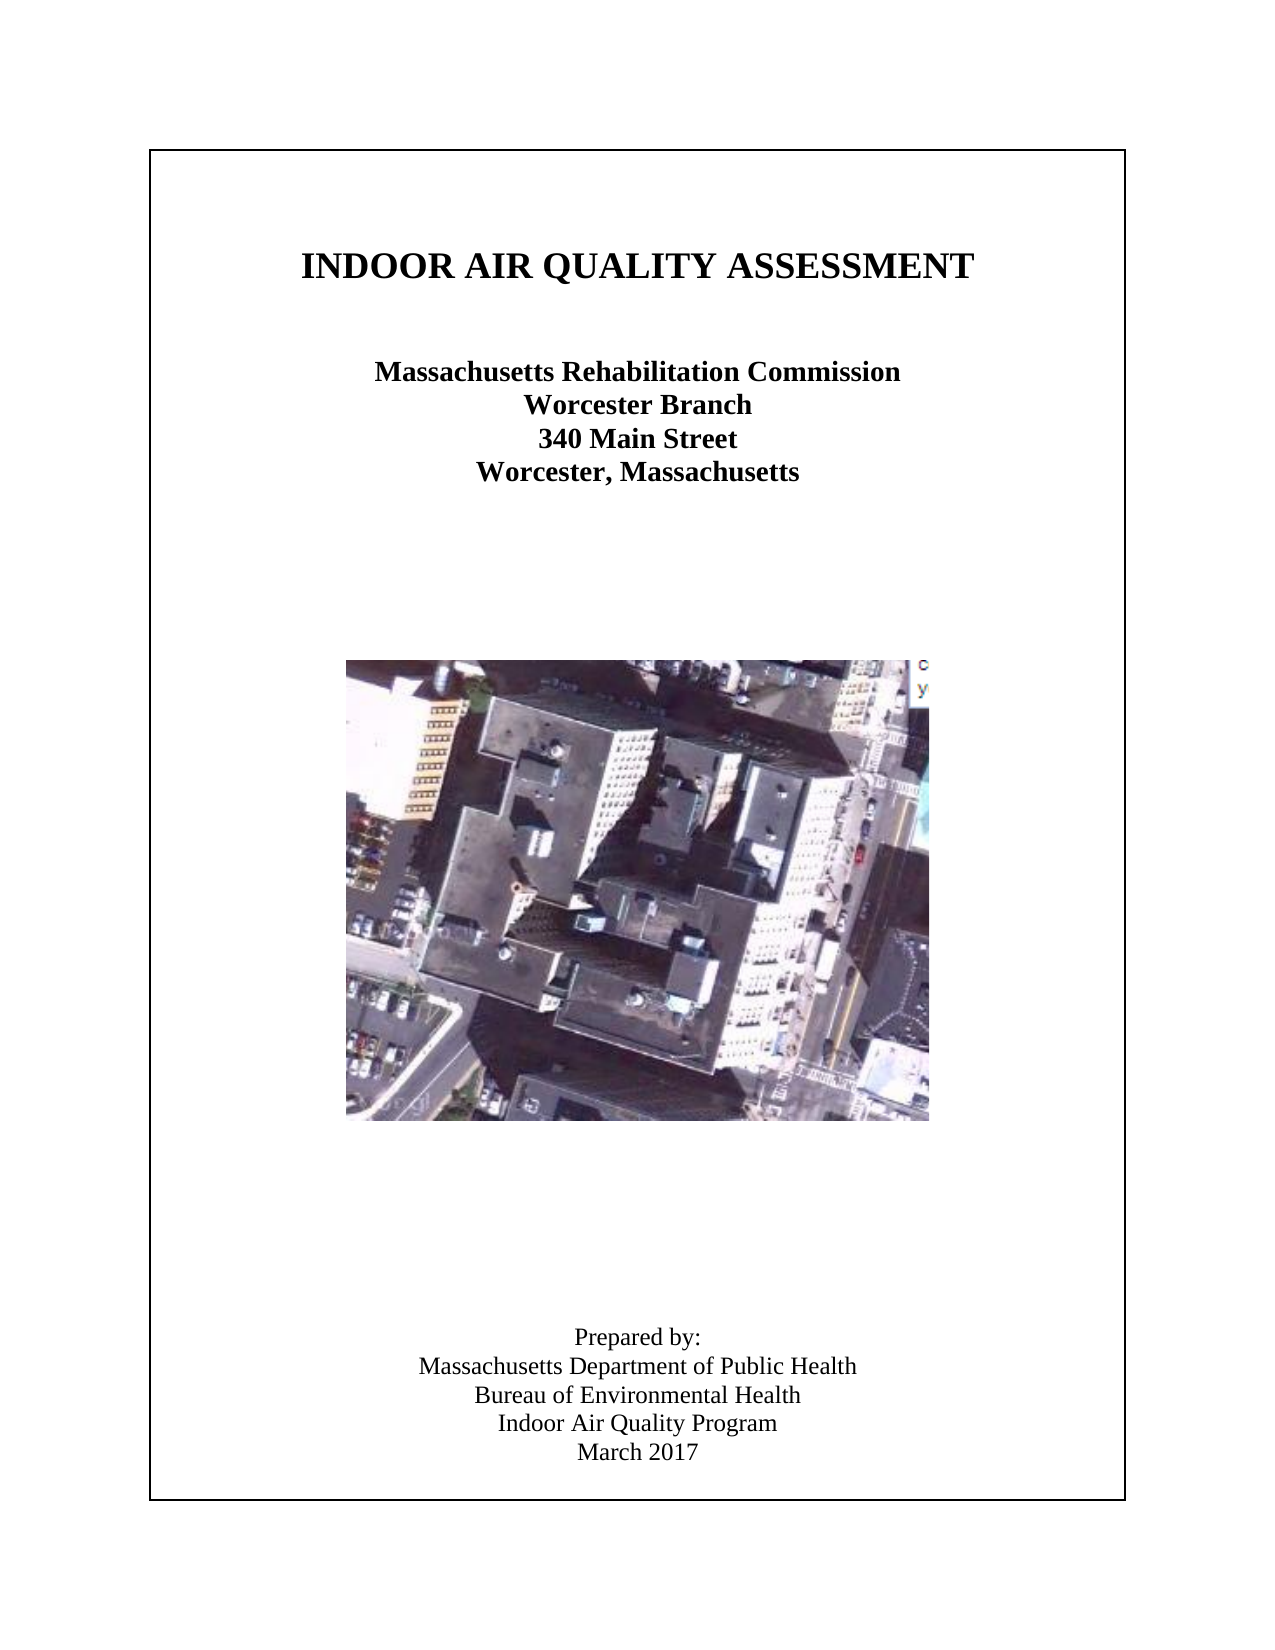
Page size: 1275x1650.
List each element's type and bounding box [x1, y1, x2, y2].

picture [346, 660, 930, 1121]
